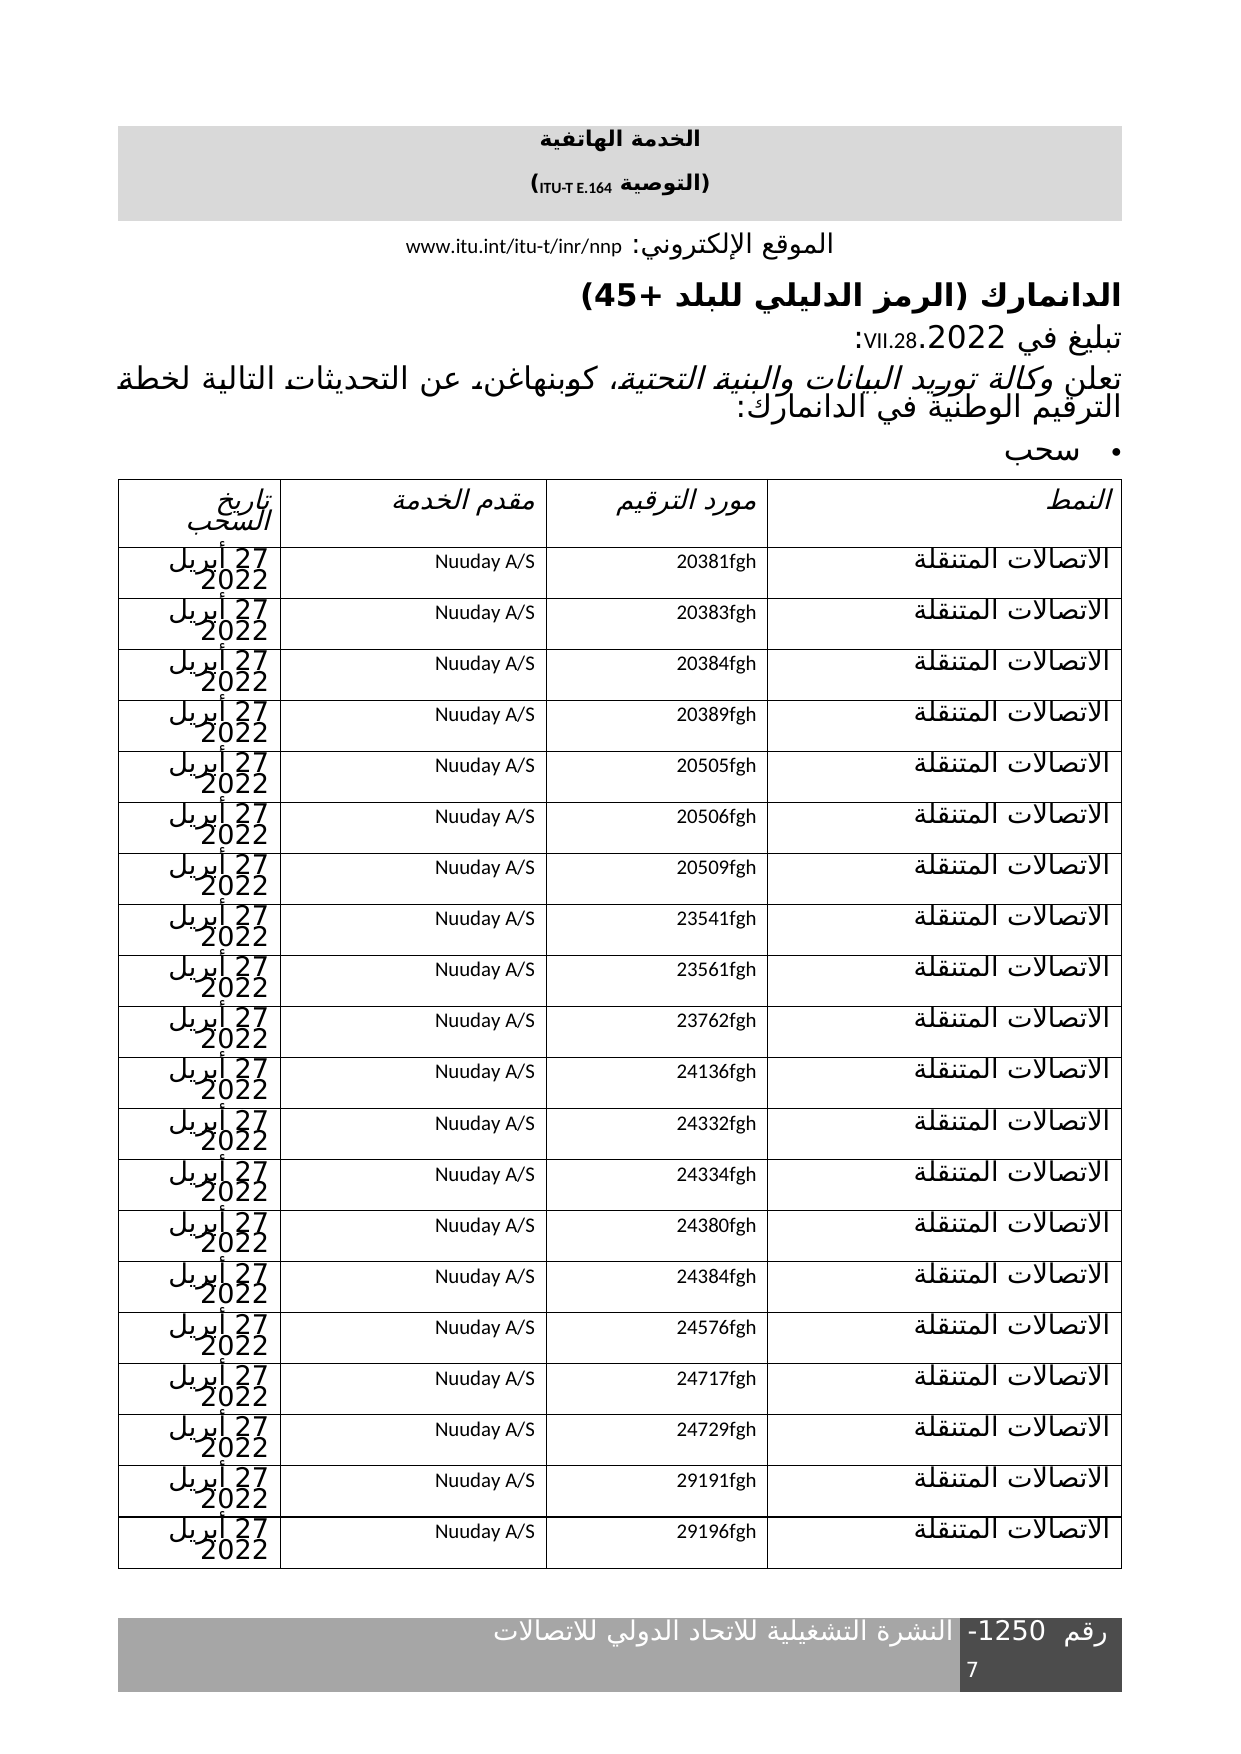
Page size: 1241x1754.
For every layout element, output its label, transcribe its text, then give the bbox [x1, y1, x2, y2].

table_cell 27 أبريل 2022 [119, 854, 280, 904]
table_cell الاتصالات المتنقلة [768, 1415, 1121, 1465]
table_cell 27 أبريل 2022 [119, 1160, 280, 1210]
table_cell الاتصالات المتنقلة [768, 1364, 1121, 1414]
table_cell 27 أبريل 2022 [119, 1313, 280, 1363]
table_cell Nuuday A/S [281, 1262, 546, 1312]
table_cell الاتصالات المتنقلة [768, 1211, 1121, 1261]
text سحب [118, 437, 1122, 466]
text تعلن وكالة توريد البيانات والبنية التحتية، كوبنهاغن، عن التحديثات التالية لخطة الترقيم الوطنية في الدانمارك: [118, 367, 1122, 425]
table_cell Nuuday A/S [281, 548, 546, 598]
text تبليغ في 2022.VII.28: [118, 325, 1097, 354]
table_cell 24136fgh [547, 1058, 767, 1108]
table_cell الاتصالات المتنقلة [768, 548, 1121, 598]
table_cell Nuuday A/S [281, 650, 546, 700]
table_cell Nuuday A/S [281, 752, 546, 802]
table_cell 24384fgh [547, 1262, 767, 1312]
table_cell 20389fgh [547, 701, 767, 751]
table_cell 27 أبريل 2022 [119, 1007, 280, 1057]
table_cell 20505fgh [547, 752, 767, 802]
table_cell Nuuday A/S [281, 599, 546, 649]
table_cell 24717fgh [547, 1364, 767, 1414]
table_cell الاتصالات المتنقلة [768, 803, 1121, 853]
text الموقع الإلكتروني: www.itu.int/itu-t/inr/nnp [796, 233, 1122, 258]
table_header مورد الترقيم [547, 480, 767, 547]
table_cell الاتصالات المتنقلة [768, 650, 1121, 700]
table_cell 27 أبريل 2022 [119, 956, 280, 1006]
table_cell Nuuday A/S [281, 1313, 546, 1363]
table_cell 20383fgh [547, 599, 767, 649]
table_cell الاتصالات المتنقلة [768, 701, 1121, 751]
table_header مقدم الخدمة [281, 480, 546, 547]
table_cell 27 أبريل 2022 [119, 803, 280, 853]
table_cell 23541fgh [547, 905, 767, 955]
table_cell 24576fgh [547, 1313, 767, 1363]
table_cell 27 أبريل 2022 [119, 1262, 280, 1312]
table_cell 20384fgh [547, 650, 767, 700]
text تبليغ في 2022.VII.28: [1072, 325, 1122, 354]
table_cell Nuuday A/S [281, 803, 546, 853]
table_header تاريخ السحب [119, 480, 280, 547]
table_cell الاتصالات المتنقلة [768, 854, 1121, 904]
text الدانمارك (الرمز الدليلي للبلد +45) [922, 283, 1122, 312]
subtitle الخدمة الهاتفية (التوصية ITU-T E.164) [118, 126, 1122, 216]
table_cell 23762fgh [547, 1007, 767, 1057]
table_cell Nuuday A/S [281, 1109, 546, 1159]
table_cell الاتصالات المتنقلة [768, 1109, 1121, 1159]
table_cell الاتصالات المتنقلة [768, 1058, 1121, 1108]
table_cell Nuuday A/S [281, 956, 546, 1006]
table_cell Nuuday A/S [281, 1518, 546, 1567]
table_cell 27 أبريل 2022 [119, 1466, 280, 1516]
table_cell الاتصالات المتنقلة [768, 1466, 1121, 1516]
table_header النمط [768, 480, 1121, 547]
table_cell Nuuday A/S [281, 1211, 546, 1261]
table_cell 27 أبريل 2022 [119, 1518, 280, 1567]
table_cell 23561fgh [547, 956, 767, 1006]
table_cell Nuuday A/S [281, 854, 546, 904]
table_cell 27 أبريل 2022 [119, 650, 280, 700]
table_cell Nuuday A/S [281, 1160, 546, 1210]
table_cell 27 أبريل 2022 [119, 548, 280, 598]
table_cell الاتصالات المتنقلة [768, 1007, 1121, 1057]
text الموقع الإلكتروني: www.itu.int/itu-t/inr/nnp [118, 233, 716, 258]
table_cell الاتصالات المتنقلة [768, 599, 1121, 649]
table_cell 27 أبريل 2022 [119, 1211, 280, 1261]
table_cell 24334fgh [547, 1160, 767, 1210]
text الموقع الإلكتروني: www.itu.int/itu-t/inr/nnp [690, 233, 821, 258]
table_cell 29196fgh [547, 1518, 767, 1567]
table_cell 24380fgh [547, 1211, 767, 1261]
table_cell 20381fgh [547, 548, 767, 598]
table_cell 24332fgh [547, 1109, 767, 1159]
table_cell 20509fgh [547, 854, 767, 904]
table_cell Nuuday A/S [281, 701, 546, 751]
table_cell Nuuday A/S [281, 1058, 546, 1108]
table_cell 27 أبريل 2022 [119, 1109, 280, 1159]
table_cell Nuuday A/S [281, 1466, 546, 1516]
table_cell الاتصالات المتنقلة [768, 1262, 1121, 1312]
table_cell الاتصالات المتنقلة [768, 956, 1121, 1006]
table_cell Nuuday A/S [281, 1364, 546, 1414]
table_cell الاتصالات المتنقلة [768, 1160, 1121, 1210]
table_cell 27 أبريل 2022 [119, 599, 280, 649]
table_cell 29191fgh [547, 1466, 767, 1516]
text الدانمارك (الرمز الدليلي للبلد +45) [118, 283, 936, 312]
table_cell 27 أبريل 2022 [119, 1058, 280, 1108]
table_cell 27 أبريل 2022 [119, 752, 280, 802]
table_cell الاتصالات المتنقلة [768, 1313, 1121, 1363]
table_cell 27 أبريل 2022 [119, 1364, 280, 1414]
table_cell 27 أبريل 2022 [119, 905, 280, 955]
table_cell الاتصالات المتنقلة [768, 905, 1121, 955]
table_cell الاتصالات المتنقلة [768, 1518, 1121, 1567]
table_cell 20506fgh [547, 803, 767, 853]
table_cell 24729fgh [547, 1415, 767, 1465]
table_cell Nuuday A/S [281, 905, 546, 955]
table_cell Nuuday A/S [281, 1415, 546, 1465]
table_cell 27 أبريل 2022 [119, 1415, 280, 1465]
table_cell 27 أبريل 2022 [119, 701, 280, 751]
table_cell الاتصالات المتنقلة [768, 752, 1121, 802]
table_cell Nuuday A/S [281, 1007, 546, 1057]
